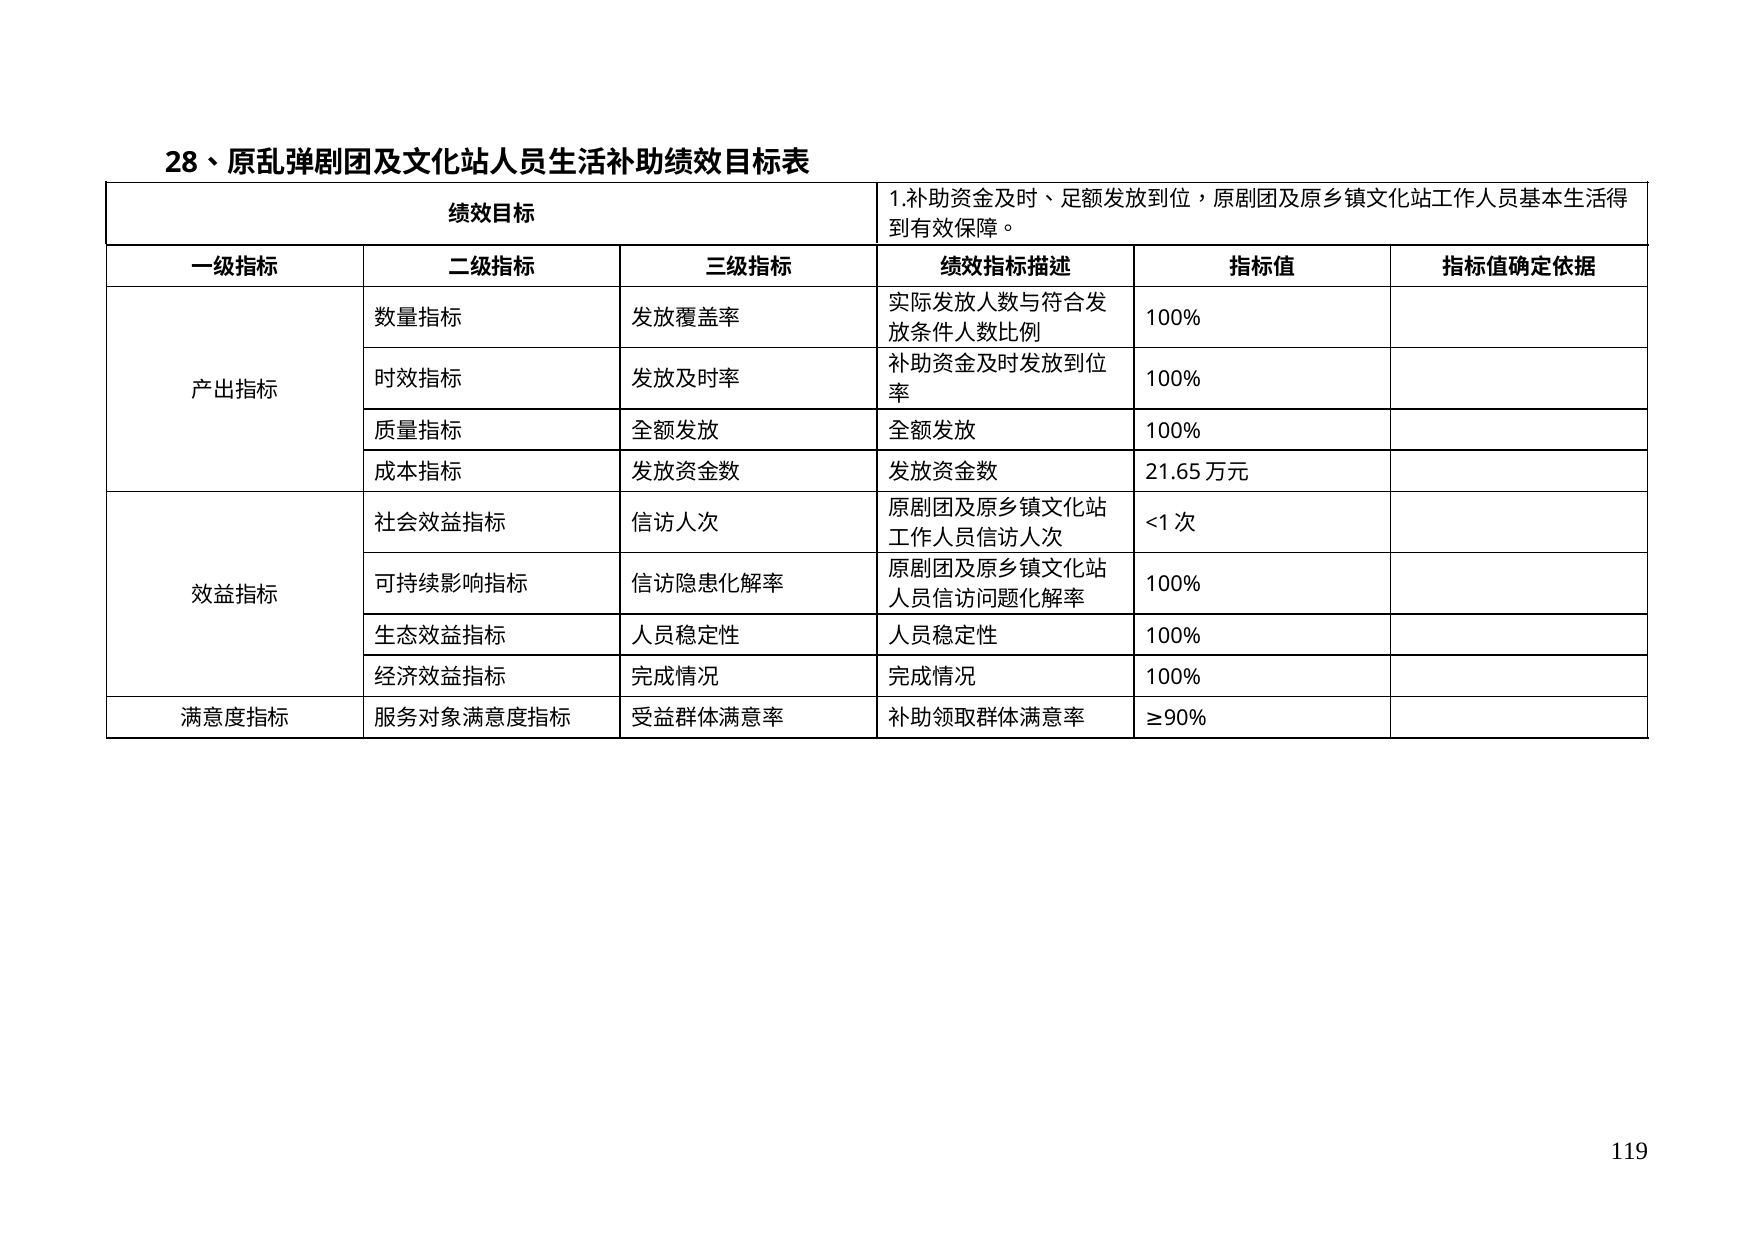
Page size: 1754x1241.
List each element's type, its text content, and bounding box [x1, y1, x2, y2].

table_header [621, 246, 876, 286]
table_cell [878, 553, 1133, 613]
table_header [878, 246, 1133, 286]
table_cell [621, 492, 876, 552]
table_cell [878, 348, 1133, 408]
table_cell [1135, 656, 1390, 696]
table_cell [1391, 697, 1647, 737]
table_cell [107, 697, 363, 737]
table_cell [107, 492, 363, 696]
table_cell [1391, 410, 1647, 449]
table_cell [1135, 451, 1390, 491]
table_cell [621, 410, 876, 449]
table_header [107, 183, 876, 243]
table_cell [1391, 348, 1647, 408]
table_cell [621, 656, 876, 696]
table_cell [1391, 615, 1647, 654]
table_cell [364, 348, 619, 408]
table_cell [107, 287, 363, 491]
text 28、原乱弹剧团及文化站人员生活补助绩效目标表 [106, 142, 1648, 181]
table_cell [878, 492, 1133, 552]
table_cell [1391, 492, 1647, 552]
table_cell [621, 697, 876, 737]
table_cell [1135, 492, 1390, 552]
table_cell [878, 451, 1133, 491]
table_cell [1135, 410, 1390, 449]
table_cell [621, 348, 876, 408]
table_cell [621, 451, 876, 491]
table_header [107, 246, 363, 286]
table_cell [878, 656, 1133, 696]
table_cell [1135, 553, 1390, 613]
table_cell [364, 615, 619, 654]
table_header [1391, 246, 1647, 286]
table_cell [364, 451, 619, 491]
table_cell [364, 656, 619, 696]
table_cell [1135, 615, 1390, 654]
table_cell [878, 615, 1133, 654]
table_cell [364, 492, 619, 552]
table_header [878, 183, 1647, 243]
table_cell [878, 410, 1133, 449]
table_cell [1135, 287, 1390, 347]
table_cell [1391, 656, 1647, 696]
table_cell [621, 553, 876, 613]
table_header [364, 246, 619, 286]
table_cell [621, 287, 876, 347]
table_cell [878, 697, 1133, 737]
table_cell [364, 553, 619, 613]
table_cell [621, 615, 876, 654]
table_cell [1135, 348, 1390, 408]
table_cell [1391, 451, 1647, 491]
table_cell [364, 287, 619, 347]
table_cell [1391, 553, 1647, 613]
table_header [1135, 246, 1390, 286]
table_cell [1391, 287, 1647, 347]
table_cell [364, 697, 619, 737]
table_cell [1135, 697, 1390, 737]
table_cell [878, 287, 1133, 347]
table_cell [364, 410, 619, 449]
